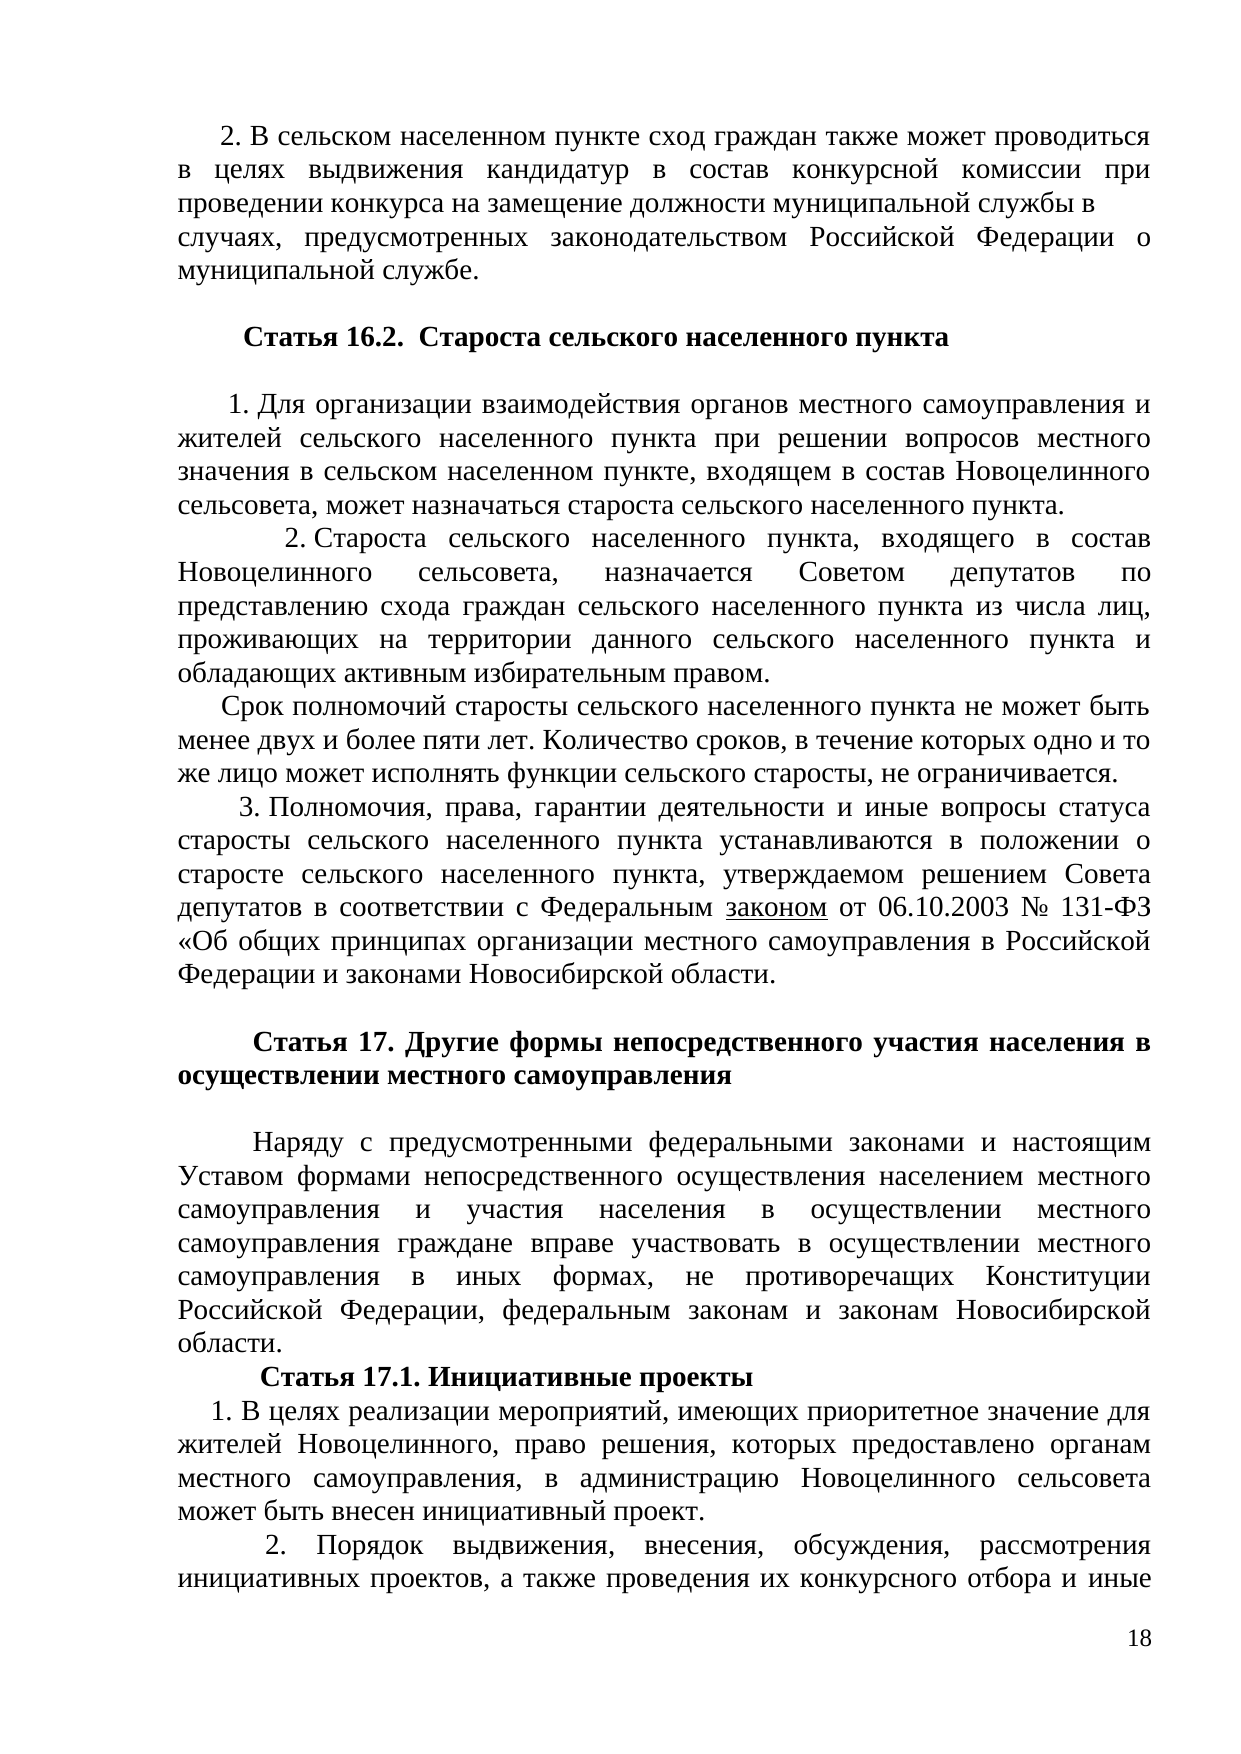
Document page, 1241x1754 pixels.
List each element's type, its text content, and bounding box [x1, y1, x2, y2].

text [177, 1527, 1152, 1594]
text 3. Полномочия, права, гарантии деятельности и иные вопросы статуса старосты сельского населенного пункта устанавливаются в положении о старосте сельского населенного пункта, утверждаемом решением Совета депутатов в соответствии с Федеральным законом от 06.10.2003 № 131-ФЗ «Об общих принципах организации местного самоуправления в Российской Федерации и законами Новосибирской области. [177, 789, 1152, 990]
text 2. В сельском населенном пункте сход граждан также может проводиться в целях выдвижения кандидатур в состав конкурсной комиссии при проведении конкурса на замещение должности муниципальной службы в [177, 118, 1152, 219]
text Срок полномочий старосты сельского населенного пункта не может быть менее двух и более пяти лет. Количество сроков, в течение которых одно и то же лицо может исполнять функции сельского старосты, не ограничивается. [177, 688, 1152, 789]
list 1. Для организации взаимодействия органов местного самоуправления и жителей сельского населенного пункта при решении вопросов местного значения в сельском населенном пункте, входящем в состав Новоцелинного сельсовета, может назначаться староста сельского населенного пункта. [177, 386, 1152, 521]
text Статья 17.1. Инициативные проекты [177, 1359, 1152, 1393]
text Статья 17. Другие формы непосредственного участия населения в осуществлении местного самоуправления [177, 1024, 1152, 1091]
text Статья 16.2. Староста сельского населенного пункта [177, 319, 1152, 353]
text 1. В целях реализации мероприятий, имеющих приоритетное значение для жителей Новоцелинного, право решения, которых предоставлено органам местного самоуправления, в администрацию Новоцелинного сельсовета может быть внесен инициативный проект. [177, 1393, 1152, 1527]
text случаях, предусмотренных законодательством Российской Федерации о муниципальной службе. [177, 219, 1152, 286]
text 2. Староста сельского населенного пункта, входящего в состав Новоцелинного сельсовета, назначается Советом депутатов по представлению схода граждан сельского населенного пункта из числа лиц, проживающих на территории данного сельского населенного пункта и обладающих активным избирательным правом. [177, 521, 1152, 688]
text Наряду с предусмотренными федеральными законами и настоящим Уставом формами непосредственного осуществления населением местного самоуправления и участия населения в осуществлении местного самоуправления граждане вправе участвовать в осуществлении местного самоуправления в иных формах, не противоречащих Конституции Российской Федерации, федеральным законам и законам Новосибирской области. [177, 1124, 1152, 1359]
